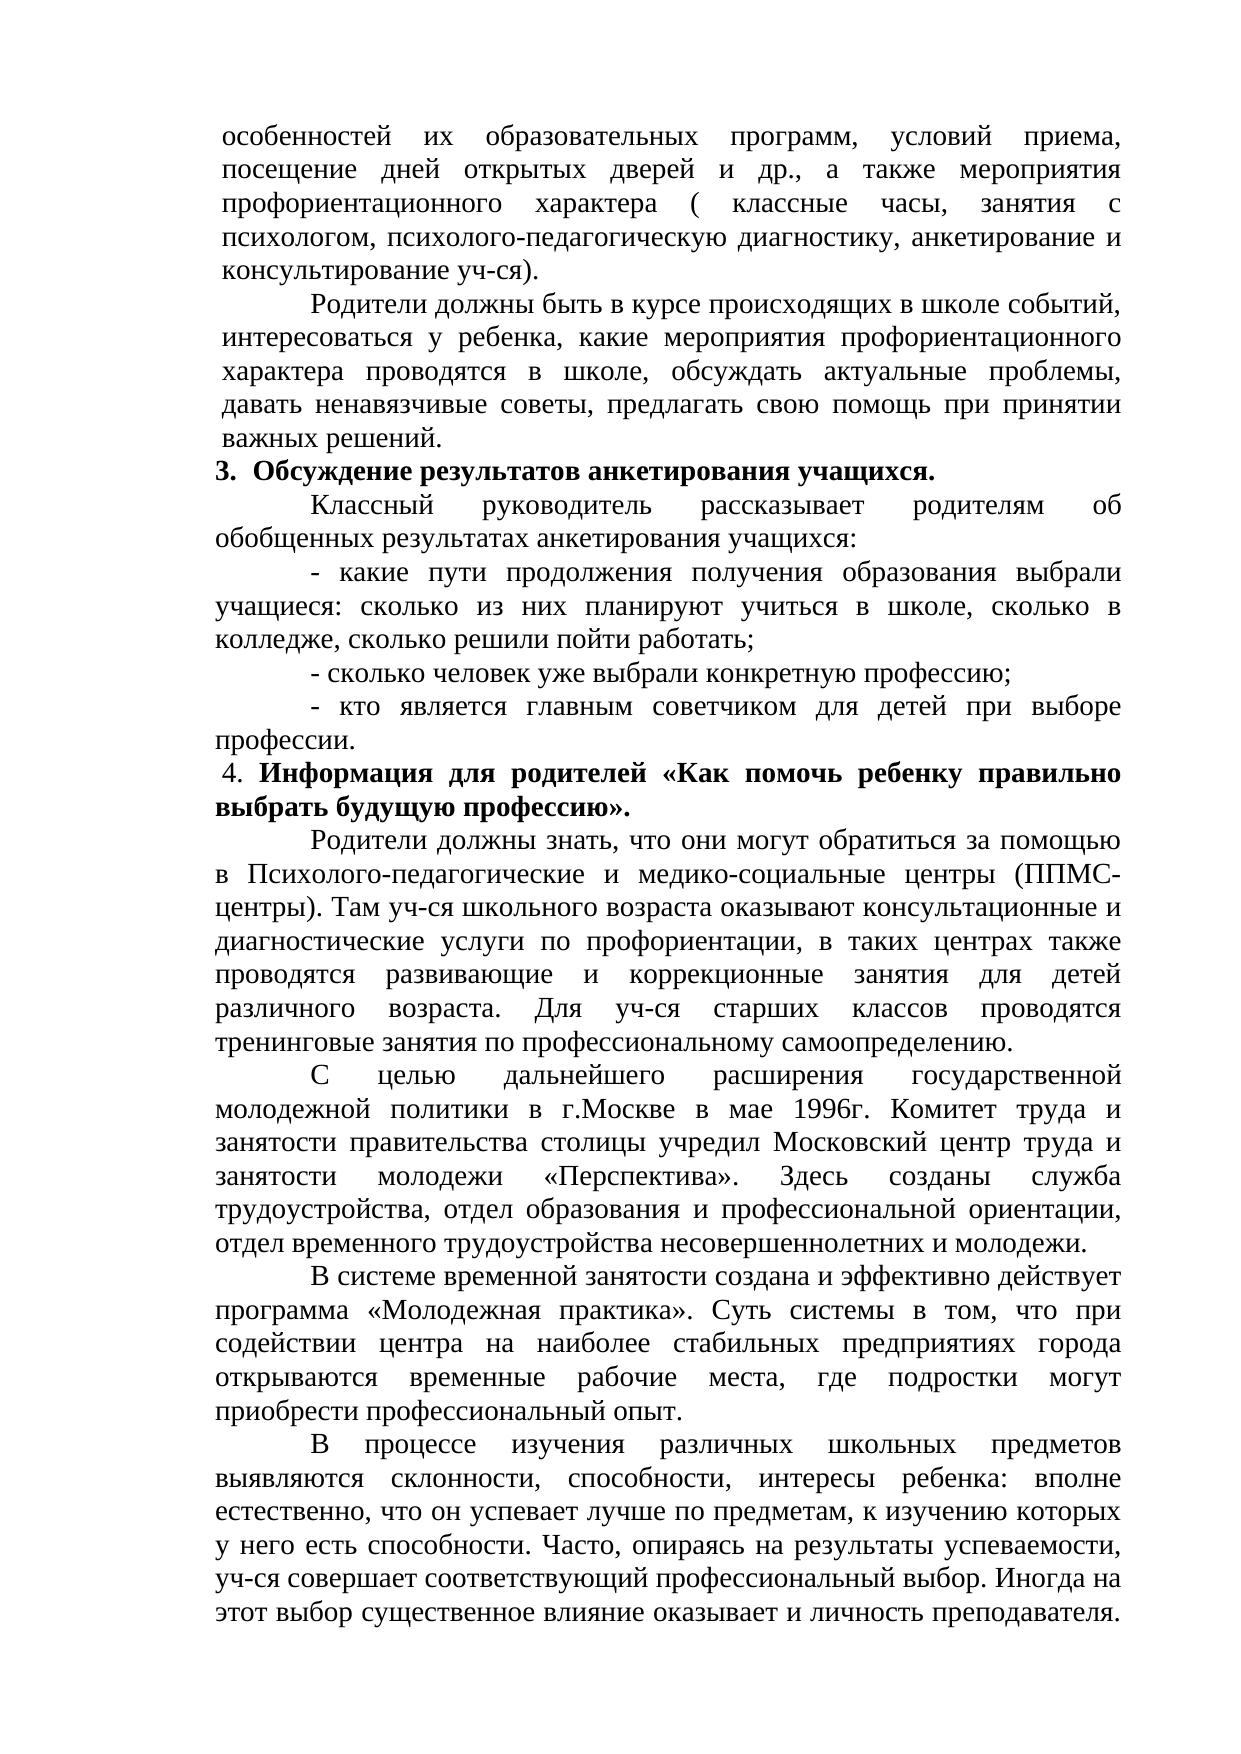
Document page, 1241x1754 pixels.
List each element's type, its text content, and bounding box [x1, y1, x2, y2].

text В системе временной занятости создана и эффективно действует программа «Молодежная практика». Суть системы в том, что при содействии центра на наиболее стабильных предприятиях города открываются временные рабочие места, где подростки могут приобрести профессиональный опыт. [215, 1258, 1122, 1426]
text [215, 1426, 1122, 1627]
text 4. Информация для родителей «Как помочь ребенку правильно выбрать будущую профессию». [215, 755, 1122, 822]
text С целью дальнейшего расширения государственной молодежной политики в г.Москве в мае 1996г. Комитет труда и занятости правительства столицы учредил Московский центр труда и занятости молодежи «Перспектива». Здесь созданы служба трудоустройства, отдел образования и профессиональной ориентации, отдел временного трудоустройства несовершеннолетних и молодежи. [215, 1057, 1122, 1258]
text Родители должны быть в курсе происходящих в школе событий, интересоваться у ребенка, какие мероприятия профориентационного характера проводятся в школе, обсуждать актуальные проблемы, давать ненавязчивые советы, предлагать свою помощь при принятии важных решений. [222, 286, 1122, 453]
text - кто является главным советчиком для детей при выборе профессии. [215, 688, 1122, 755]
list Обсуждение результатов анкетирования учащихся. [215, 453, 1122, 487]
text Классный руководитель рассказывает родителям об обобщенных результатах анкетирования учащихся: [215, 487, 1122, 554]
text - сколько человек уже выбрали конкретную профессию; [215, 655, 1122, 688]
text Родители должны знать, что они могут обратиться за помощью в Психолого-педагогические и медико-социальные центры (ППМС-центры). Там уч-ся школьного возраста оказывают консультационные и диагностические услуги по профориентации, в таких центрах также проводятся развивающие и коррекционные занятия для детей различного возраста. Для уч-ся старших классов проводятся тренинговые занятия по профессиональному самоопределению. [215, 822, 1122, 1057]
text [222, 118, 1122, 286]
text - какие пути продолжения получения образования выбрали учащиеся: сколько из них планируют учиться в школе, сколько в колледже, сколько решили пойти работать; [215, 554, 1122, 655]
